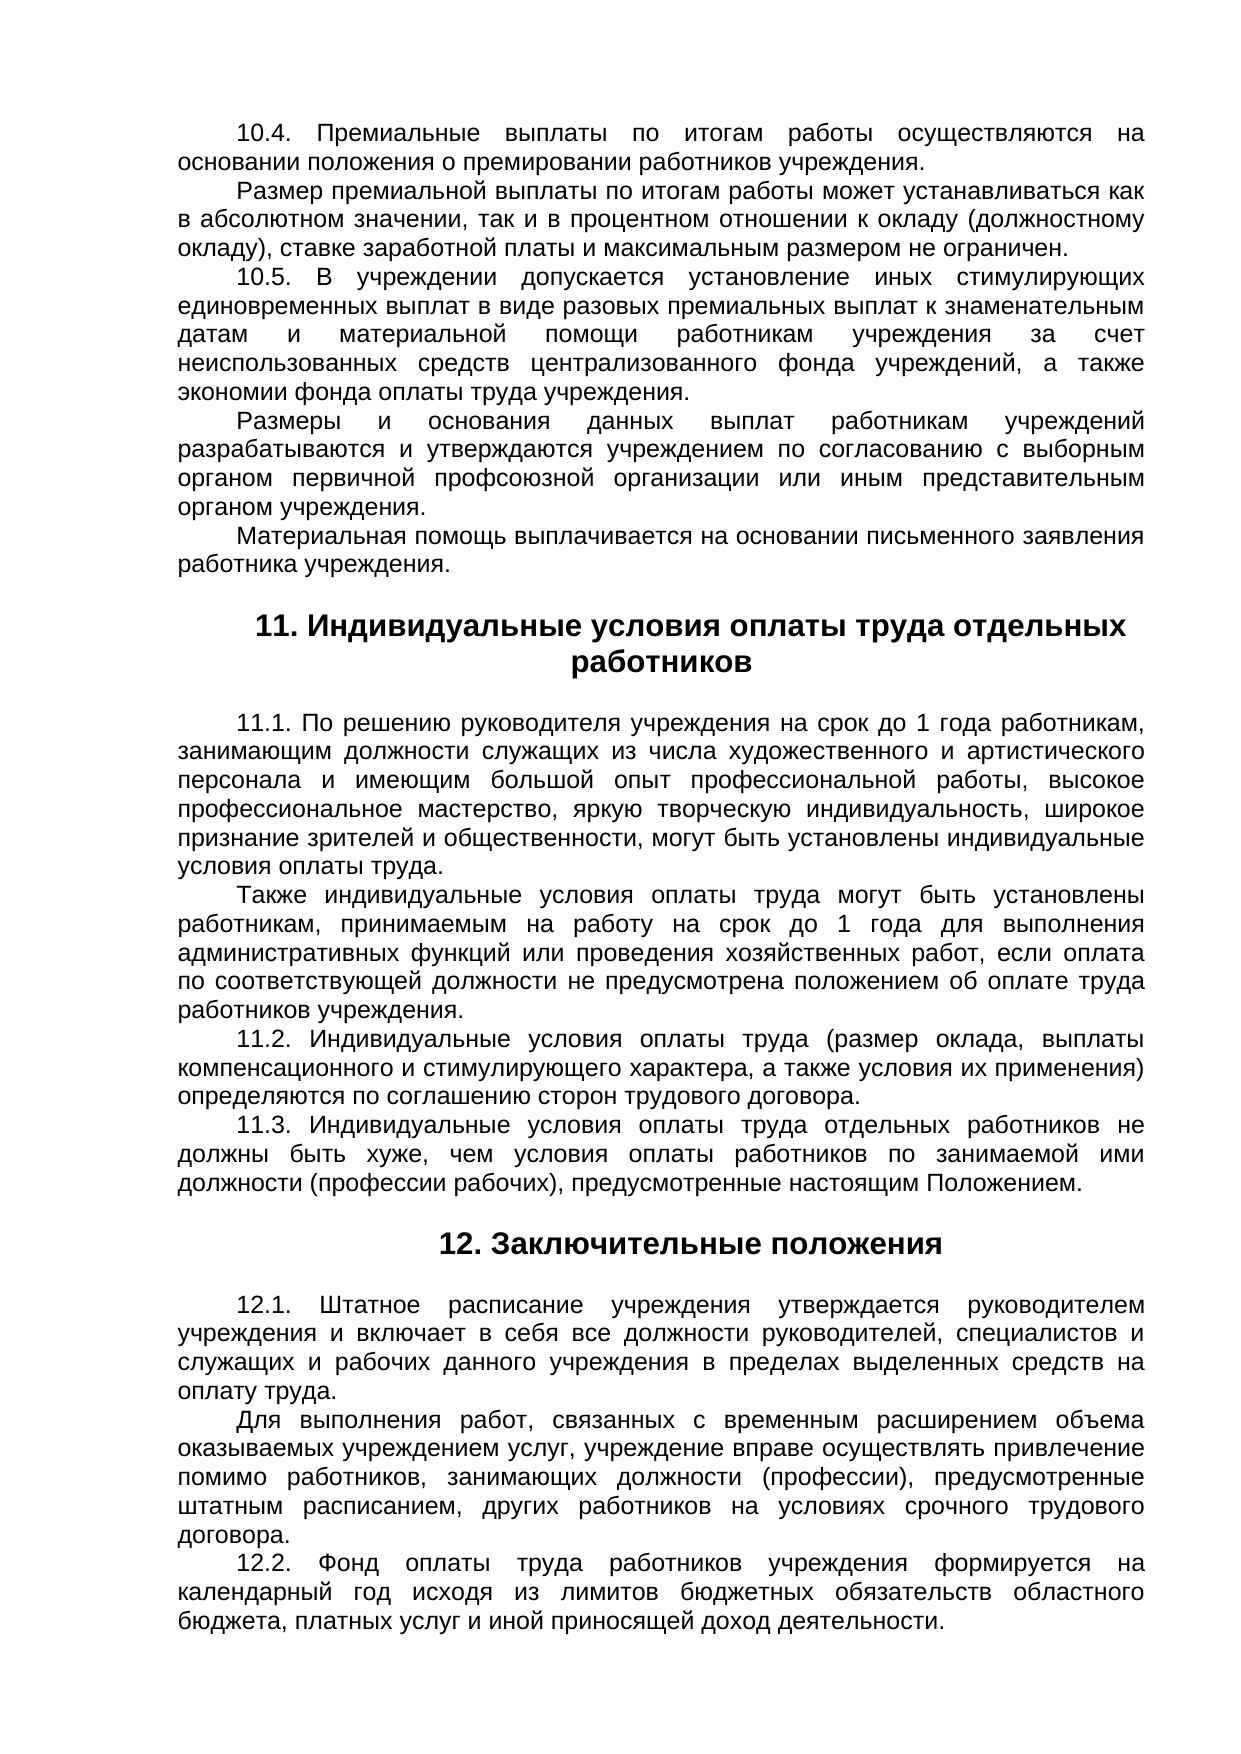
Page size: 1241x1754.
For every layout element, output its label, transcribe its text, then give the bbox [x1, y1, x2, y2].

text Материальная помощь выплачивается на основании письменного заявления работника учреждения. [177, 521, 1146, 578]
text Также индивидуальные условия оплаты труда могут быть установлены работникам, принимаемым на работу на срок до 1 года для выполнения административных функций или проведения хозяйственных работ, если оплата по соответствующей должности не предусмотрена положением об оплате труда работников учреждения. [177, 880, 1146, 1024]
text 12.2. Фонд оплаты труда работников учреждения формируется на календарный год исходя из лимитов бюджетных обязательств областного бюджета, платных услуг и иной приносящей доход деятельности. [177, 1548, 1146, 1635]
text 11.2. Индивидуальные условия оплаты труда (размер оклада, выплаты компенсационного и стимулирующего характера, а также условия их применения) определяются по соглашению сторон трудового договора. [177, 1024, 1146, 1110]
text Для выполнения работ, связанных с временным расширением объема оказываемых учреждением услуг, учреждение вправе осуществлять привлечение помимо работников, занимающих должности (профессии), предусмотренные штатным расписанием, других работников на условиях срочного трудового договора. [177, 1405, 1146, 1548]
text 11.1. По решению руководителя учреждения на срок до 1 года работникам, занимающим должности служащих из числа художественного и артистического персонала и имеющим большой опыт профессиональной работы, высокое профессиональное мастерство, яркую творческую индивидуальность, широкое признание зрителей и общественности, могут быть установлены индивидуальные условия оплаты труда. [177, 707, 1146, 880]
text 12.1. Штатное расписание учреждения утверждается руководителем учреждения и включает в себя все должности руководителей, специалистов и служащих и рабочих данного учреждения в пределах выделенных средств на оплату труда. [177, 1290, 1146, 1405]
text Размеры и основания данных выплат работникам учреждений разрабатываются и утверждаются учреждением по согласованию с выборным органом первичной профсоюзной организации или иным представительным органом учреждения. [177, 406, 1146, 521]
text 11. Индивидуальные условия оплаты труда отдельных работников [177, 607, 1146, 679]
text 10.5. В учреждении допускается установление иных стимулирующих единовременных выплат в виде разовых премиальных выплат к знаменательным датам и материальной помощи работникам учреждения за счет неиспользованных средств централизованного фонда учреждений, а также экономии фонда оплаты труда учреждения. [177, 262, 1146, 406]
text 11.3. Индивидуальные условия оплаты труда отдельных работников не должны быть хуже, чем условия оплаты работников по занимаемой ими должности (профессии рабочих), предусмотренные настоящим Положением. [177, 1110, 1146, 1196]
text 10.4. Премиальные выплаты по итогам работы осуществляются на основании положения о премировании работников учреждения. [177, 118, 1146, 176]
text 12. Заключительные положения [177, 1225, 1146, 1261]
text Размер премиальной выплаты по итогам работы может устанавливаться как в абсолютном значении, так и в процентном отношении к окладу (должностному окладу), ставке заработной платы и максимальным размером не ограничен. [177, 176, 1146, 262]
